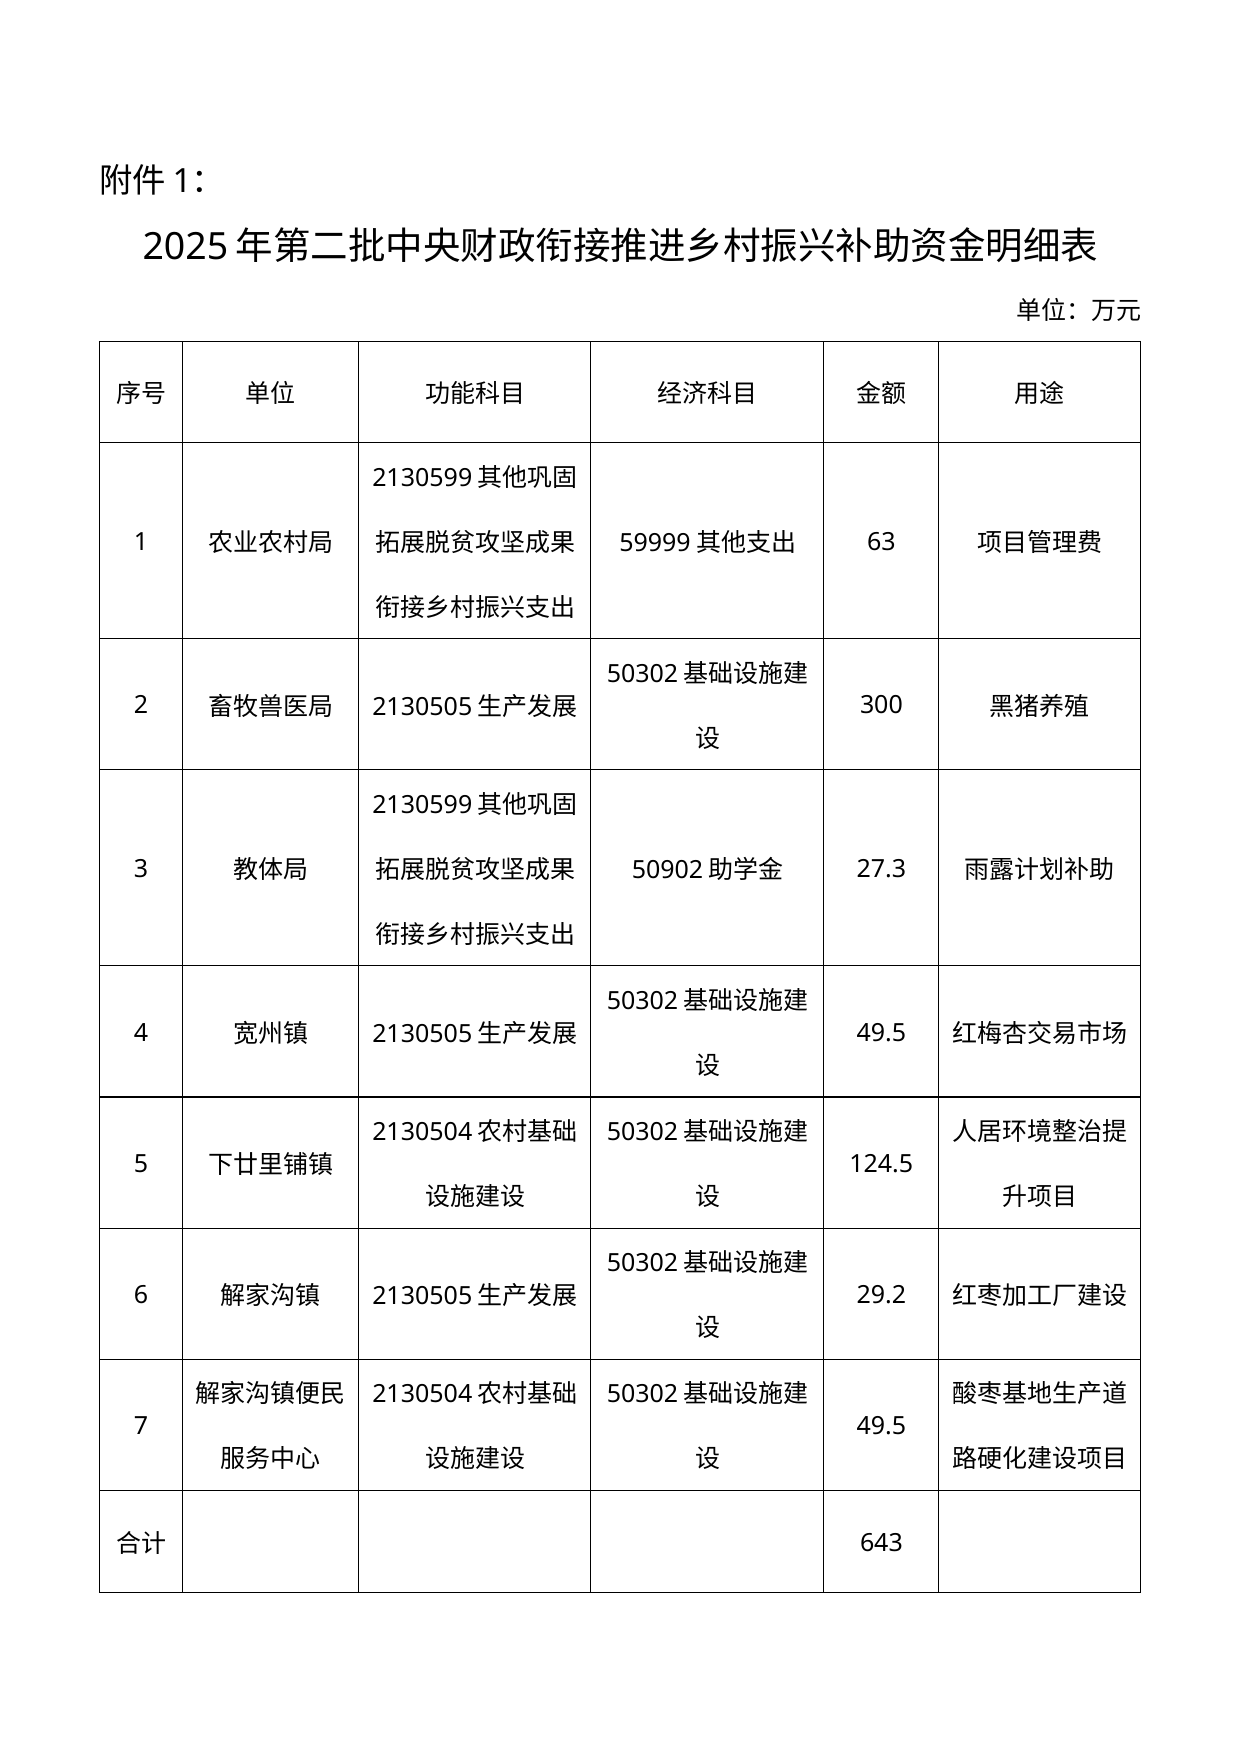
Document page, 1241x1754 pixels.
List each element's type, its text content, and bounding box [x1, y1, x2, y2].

table_cell 50902助学金 [591, 770, 823, 965]
table_cell 50302基础设施建设 [591, 966, 823, 1096]
table_cell 酸枣基地生产道路硬化建设项目 [939, 1360, 1140, 1489]
table_cell 50302基础设施建设 [591, 1229, 823, 1358]
table_cell 4 [100, 966, 182, 1096]
table_cell 畜牧兽医局 [183, 639, 358, 769]
table_cell 解家沟镇 [183, 1229, 358, 1358]
table_cell [359, 1491, 590, 1592]
table_cell 59999其他支出 [591, 443, 823, 638]
table_cell 红枣加工厂建设 [939, 1229, 1140, 1358]
text 单位：万元 [99, 276, 1141, 341]
table_cell 合计 [100, 1491, 182, 1592]
table_cell 2 [100, 639, 182, 769]
table_cell 人居环境整治提升项目 [939, 1098, 1140, 1227]
table_header 功能科目 [359, 342, 590, 442]
table_cell 2130504农村基础设施建设 [359, 1360, 590, 1489]
table_cell 2130504农村基础设施建设 [359, 1098, 590, 1227]
table_cell 643 [824, 1491, 938, 1592]
table_cell 49.5 [824, 966, 938, 1096]
table_cell 2130505生产发展 [359, 1229, 590, 1358]
table_cell 50302基础设施建设 [591, 1098, 823, 1227]
table_cell 下廿里铺镇 [183, 1098, 358, 1227]
table_cell 49.5 [824, 1360, 938, 1489]
table_cell 2130505生产发展 [359, 639, 590, 769]
table_cell 63 [824, 443, 938, 638]
table_cell 农业农村局 [183, 443, 358, 638]
table_cell 教体局 [183, 770, 358, 965]
table_cell [591, 1491, 823, 1592]
table_header 单位 [183, 342, 358, 442]
table_cell 29.2 [824, 1229, 938, 1358]
table_cell 项目管理费 [939, 443, 1140, 638]
table_cell 300 [824, 639, 938, 769]
table_cell 解家沟镇便民服务中心 [183, 1360, 358, 1489]
table_cell 7 [100, 1360, 182, 1489]
table_header 用途 [939, 342, 1140, 442]
text 2025年第二批中央财政衔接推进乡村振兴补助资金明细表 [99, 211, 1141, 276]
table_cell 6 [100, 1229, 182, 1358]
table_header 序号 [100, 342, 182, 442]
table_cell 124.5 [824, 1098, 938, 1227]
table_cell 2130599其他巩固拓展脱贫攻坚成果衔接乡村振兴支出 [359, 770, 590, 965]
table_cell 27.3 [824, 770, 938, 965]
table_cell 2130505生产发展 [359, 966, 590, 1096]
table_cell 50302基础设施建设 [591, 1360, 823, 1489]
table_cell [183, 1491, 358, 1592]
table_cell 50302基础设施建设 [591, 639, 823, 769]
table_cell 宽州镇 [183, 966, 358, 1096]
table_cell 3 [100, 770, 182, 965]
text 附件1： [99, 146, 1141, 211]
table_cell 2130599其他巩固拓展脱贫攻坚成果衔接乡村振兴支出 [359, 443, 590, 638]
table_cell 雨露计划补助 [939, 770, 1140, 965]
table_cell 黑猪养殖 [939, 639, 1140, 769]
table_header 金额 [824, 342, 938, 442]
table_cell 红梅杏交易市场 [939, 966, 1140, 1096]
table_header 经济科目 [591, 342, 823, 442]
table_cell 5 [100, 1098, 182, 1227]
table_cell 1 [100, 443, 182, 638]
table_cell [939, 1491, 1140, 1592]
